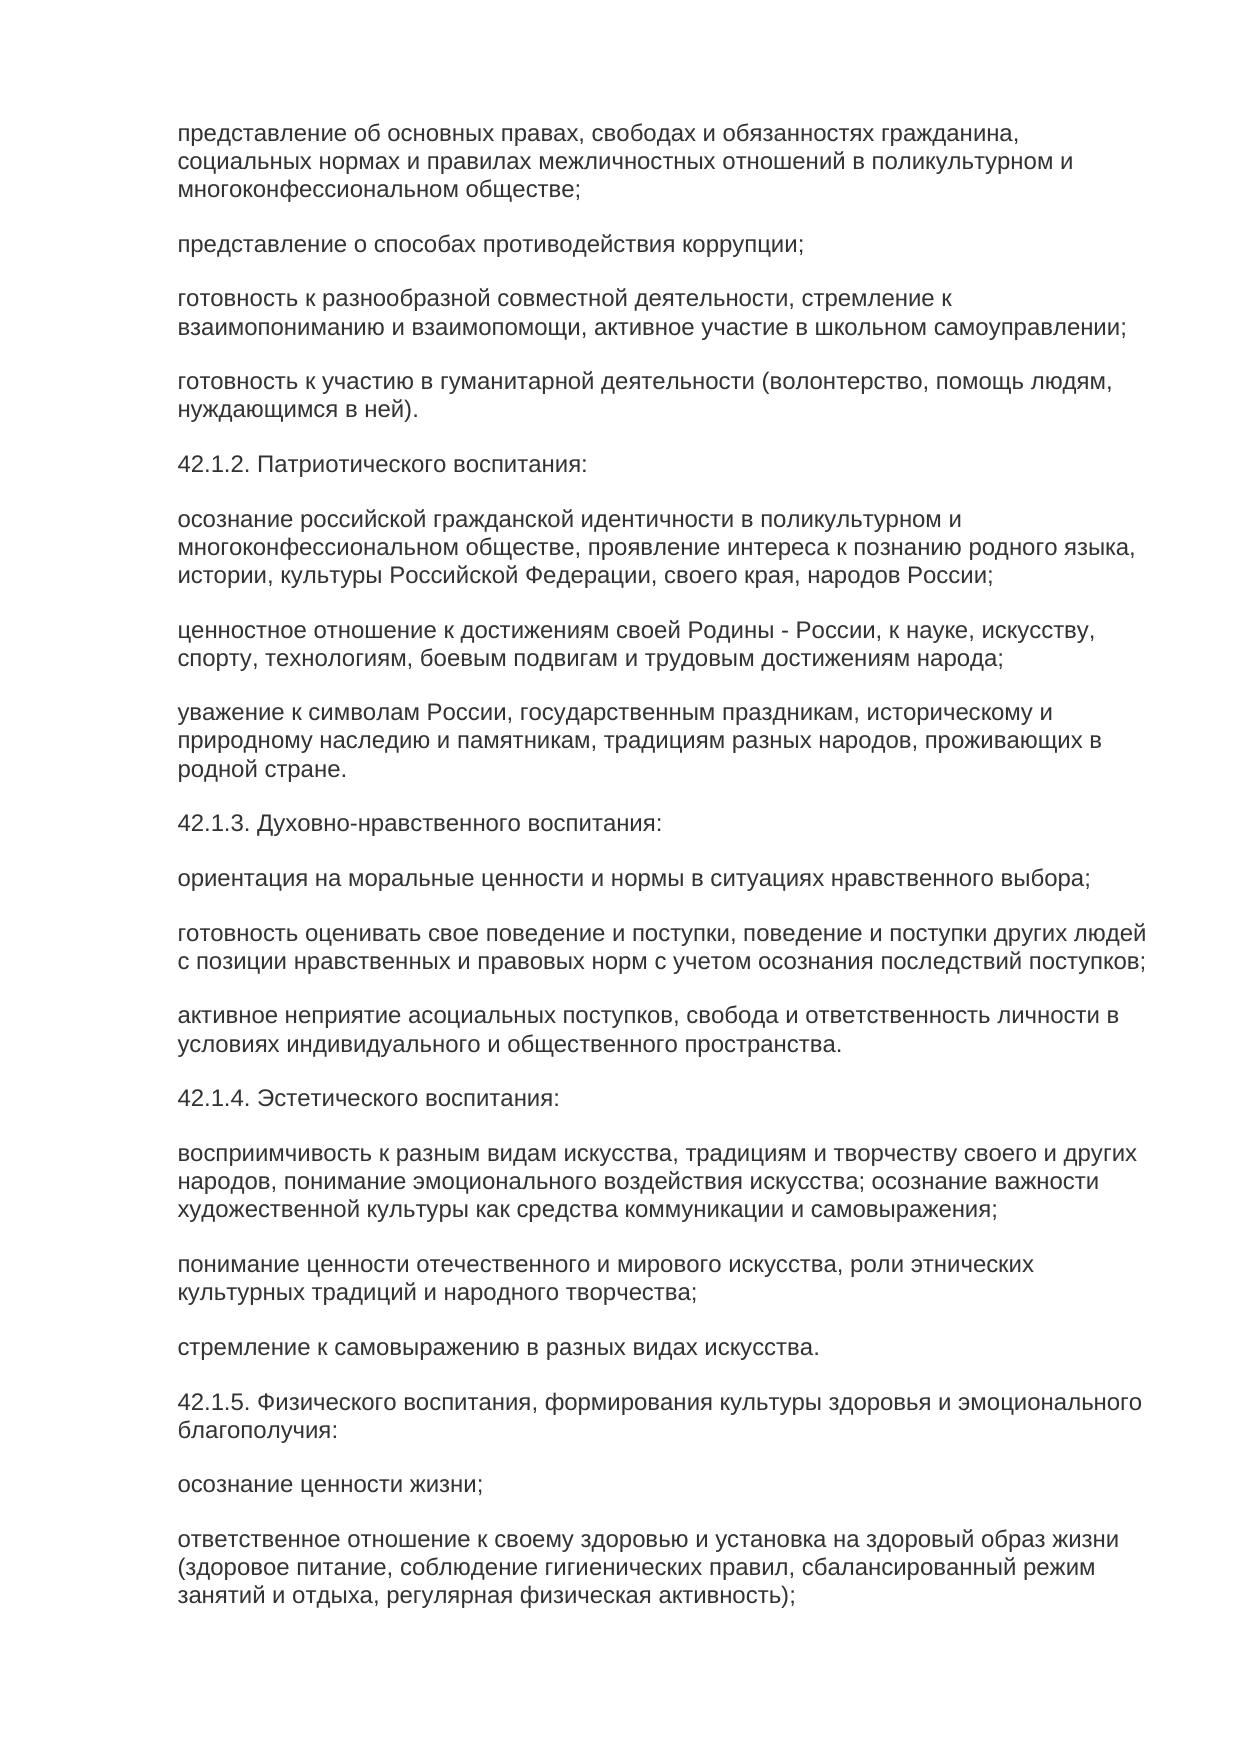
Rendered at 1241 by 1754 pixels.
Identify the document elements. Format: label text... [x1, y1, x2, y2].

text 42.1.4. Эстетического воспитания: [177, 1084, 1152, 1112]
text осознание ценности жизни; [177, 1470, 1152, 1498]
text ценностное отношение к достижениям своей Родины - России, к науке, искусству, спорту, технологиям, боевым подвигам и трудовым достижениям народа; [177, 615, 1152, 671]
text ориентация на моральные ценности и нормы в ситуациях нравственного выбора; [177, 863, 1152, 892]
text ответственное отношение к своему здоровью и установка на здоровый образ жизни (здоровое питание, соблюдение гигиенических правил, сбалансированный режим занятий и отдыха, регулярная физическая активность); [177, 1524, 1152, 1609]
text представление об основных правах, свободах и обязанностях гражданина, социальных нормах и правилах межличностных отношений в поликультурном и многоконфессиональном обществе; [177, 118, 1152, 202]
text восприимчивость к разным видам искусства, традициям и творчеству своего и других народов, понимание эмоционального воздействия искусства; осознание важности художественной культуры как средства коммуникации и самовыражения; [177, 1138, 1152, 1223]
text готовность оценивать свое поведение и поступки, поведение и поступки других людей с позиции нравственных и правовых норм с учетом осознания последствий поступков; [177, 918, 1152, 974]
text 42.1.5. Физического воспитания, формирования культуры здоровья и эмоционального благополучия: [177, 1387, 1152, 1443]
text готовность к участию в гуманитарной деятельности (волонтерство, помощь людям, нуждающимся в ней). [177, 367, 1152, 423]
text 42.1.2. Патриотического воспитания: [177, 449, 1152, 477]
text стремление к самовыражению в разных видах искусства. [177, 1332, 1152, 1360]
text 42.1.3. Духовно-нравственного воспитания: [177, 809, 1152, 837]
text уважение к символам России, государственным праздникам, историческому и природному наследию и памятникам, традициям разных народов, проживающих в родной стране. [177, 698, 1152, 782]
text осознание российской гражданской идентичности в поликультурном и многоконфессиональном обществе, проявление интереса к познанию родного языка, истории, культуры Российской Федерации, своего края, народов России; [177, 504, 1152, 588]
text активное неприятие асоциальных поступков, свобода и ответственность личности в условиях индивидуального и общественного пространства. [177, 1001, 1152, 1057]
text готовность к разнообразной совместной деятельности, стремление к взаимопониманию и взаимопомощи, активное участие в школьном самоуправлении; [177, 284, 1152, 340]
text представление о способах противодействия коррупции; [177, 229, 1152, 257]
text понимание ценности отечественного и мирового искусства, роли этнических культурных традиций и народного творчества; [177, 1249, 1152, 1306]
